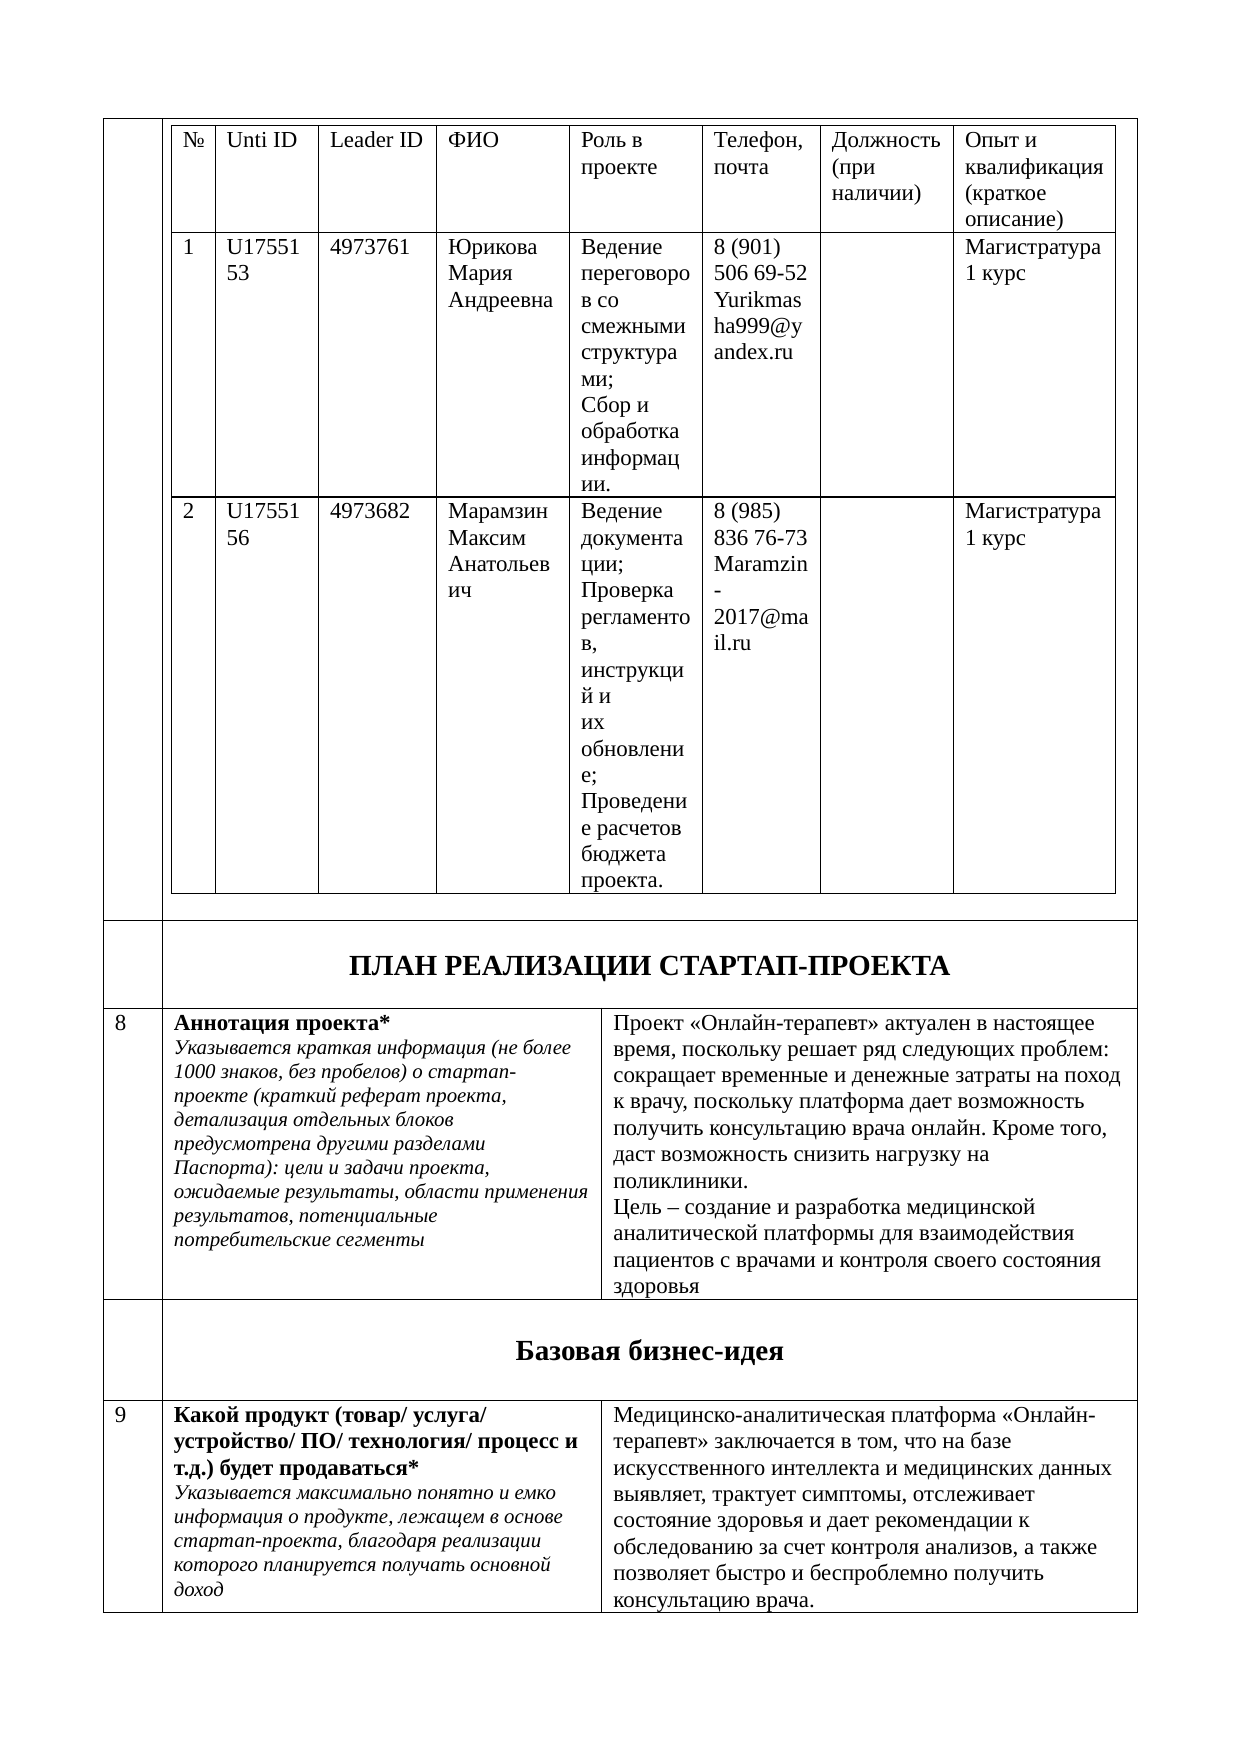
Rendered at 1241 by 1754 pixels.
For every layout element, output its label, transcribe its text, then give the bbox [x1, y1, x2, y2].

table_cell Аннотация проекта* Указывается краткая информация (не более 1000 знаков, без пробелов) о стартап-проекте (краткий реферат проекта, детализация отдельных блоков предусмотрена другими разделами Паспорта): цели и задачи проекта, ожидаемые результаты, области применения результатов, потенциальные потребительские сегменты [163, 1009, 601, 1298]
table_cell Медицинско-аналитическая платформа «Онлайн-терапевт» заключается в том, что на базе искусственного интеллекта и медицинских данных выявляет, трактует симптомы, отслеживает состояние здоровья и дает рекомендации к обследованию за счет контроля анализов, а также позволяет быстро и беспроблемно получить консультацию врача. [602, 1401, 1137, 1612]
table_cell [104, 1300, 162, 1400]
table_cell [163, 119, 1137, 920]
table_cell 9 [104, 1401, 162, 1612]
table_cell Базовая бизнес-идея [163, 1300, 1137, 1400]
table_cell 7 [104, 119, 162, 920]
table_cell Проект «Онлайн-терапевт» актуален в настоящее время, поскольку решает ряд следующих проблем: сокращает временные и денежные затраты на поход к врачу, поскольку платформа дает возможность получить консультацию врача онлайн. Кроме того, даст возможность снизить нагрузку на поликлиники. Цель – создание и разработка медицинской аналитической платформы для взаимодействия пациентов с врачами и контроля своего состояния здоровья [602, 1009, 1137, 1298]
table_cell Какой продукт (товар/ услуга/ устройство/ ПО/ технология/ процесс и т.д.) будет продаваться* Указывается максимально понятно и емко информация о продукте, лежащем в основе стартап-проекта, благодаря реализации которого планируется получать основной доход [163, 1401, 601, 1612]
table_cell [104, 921, 162, 1007]
table_cell 8 [104, 1009, 162, 1298]
table_cell ПЛАН РЕАЛИЗАЦИИ СТАРТАП-ПРОЕКТА [163, 921, 1137, 1007]
